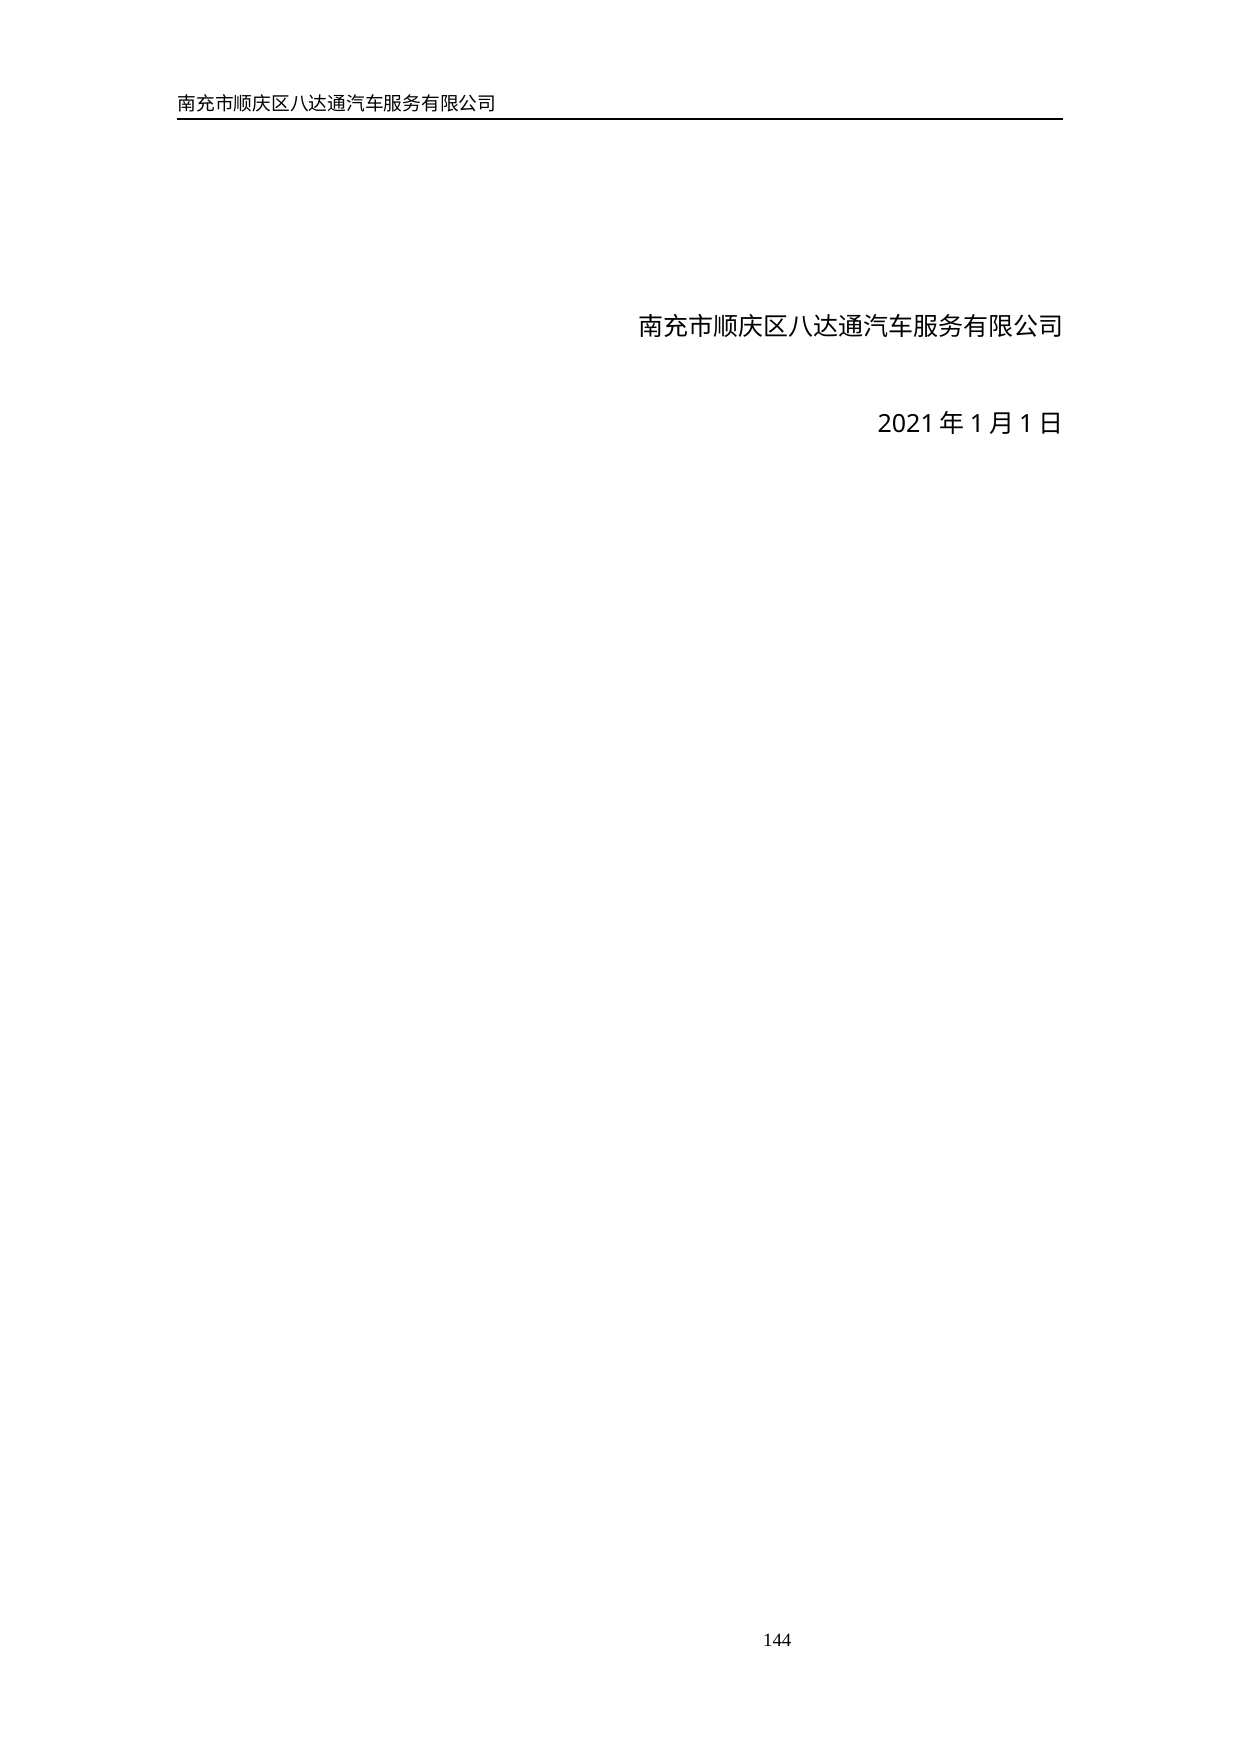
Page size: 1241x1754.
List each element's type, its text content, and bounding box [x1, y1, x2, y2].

text 2021年1月1日 [177, 389, 1063, 454]
text 南充市顺庆区八达通汽车服务有限公司 [177, 292, 1063, 357]
